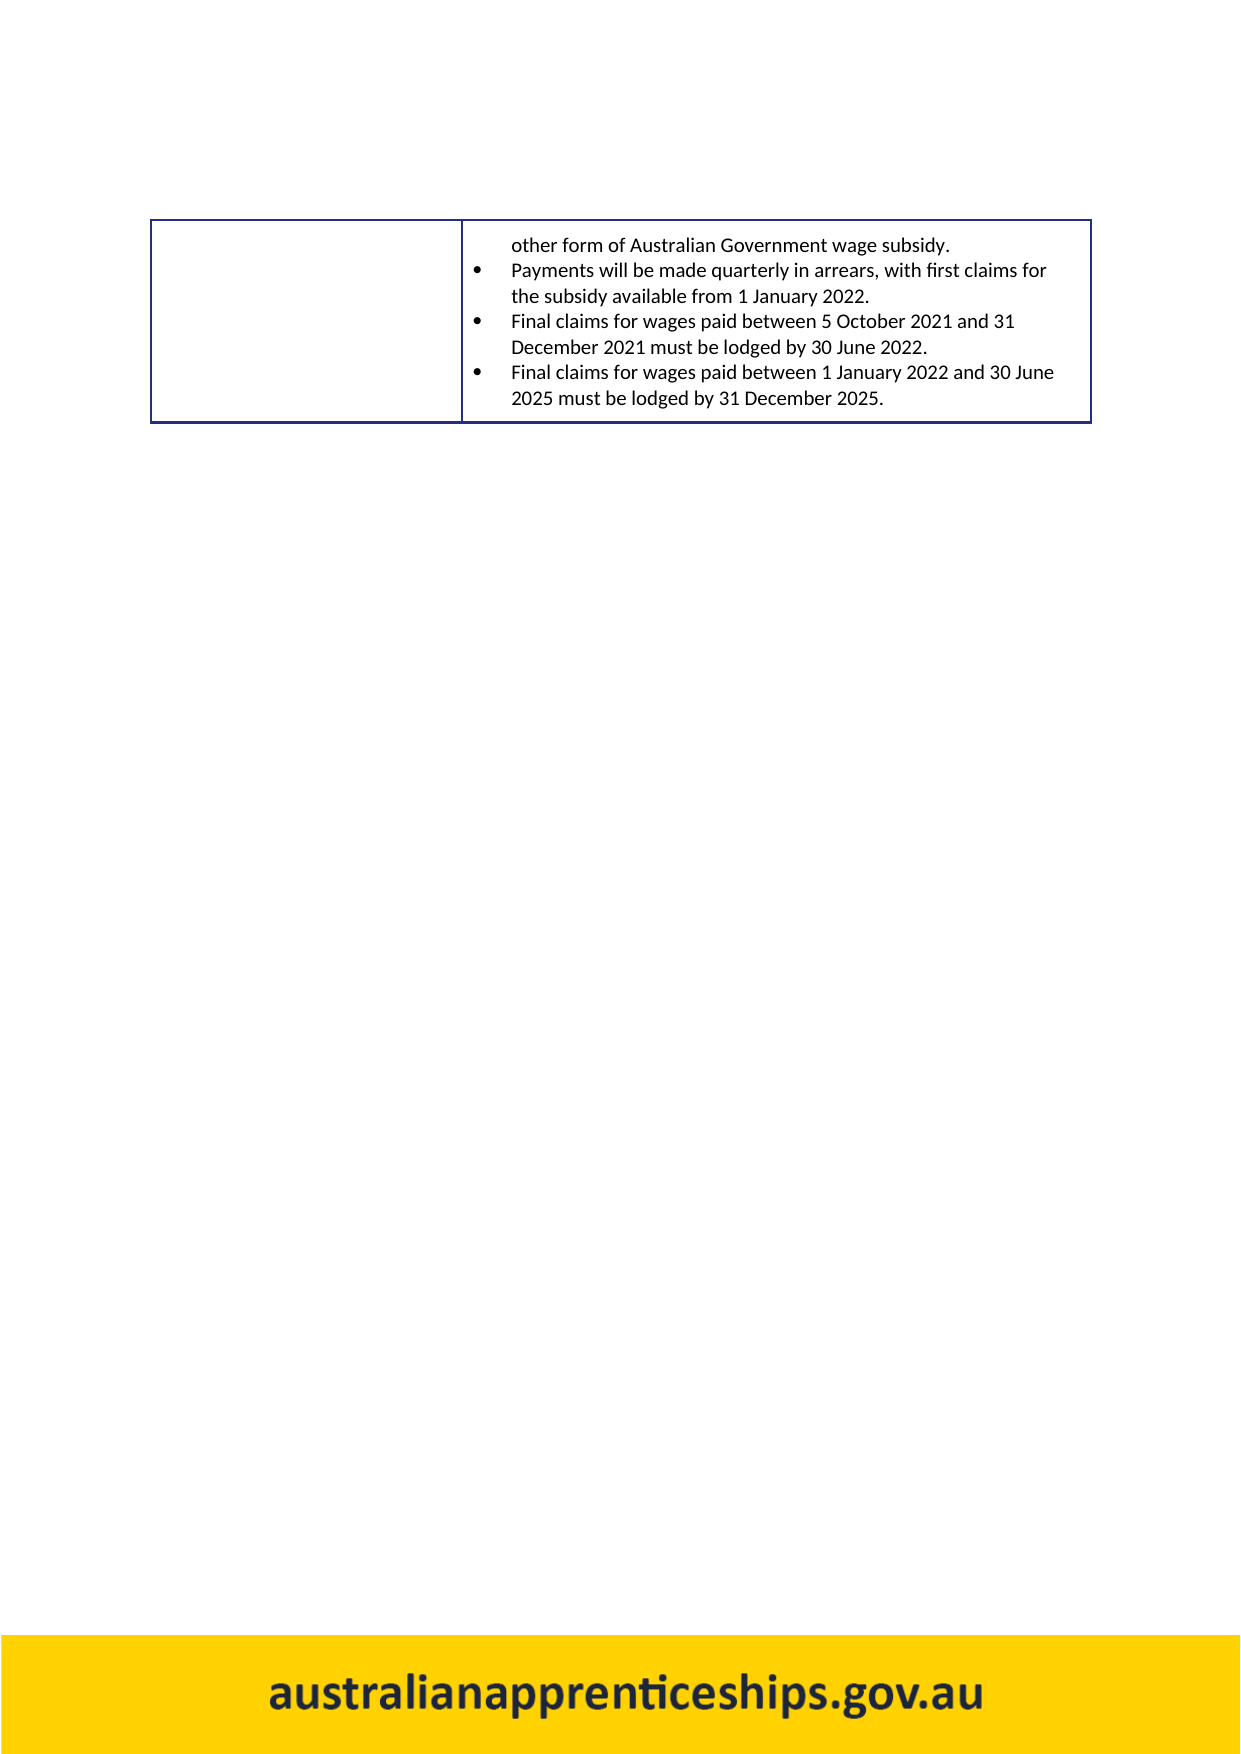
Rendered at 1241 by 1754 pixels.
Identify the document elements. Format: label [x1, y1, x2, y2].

picture [1, 0, 1241, 1754]
table_cell [152, 221, 461, 421]
table_cell [463, 221, 1090, 421]
